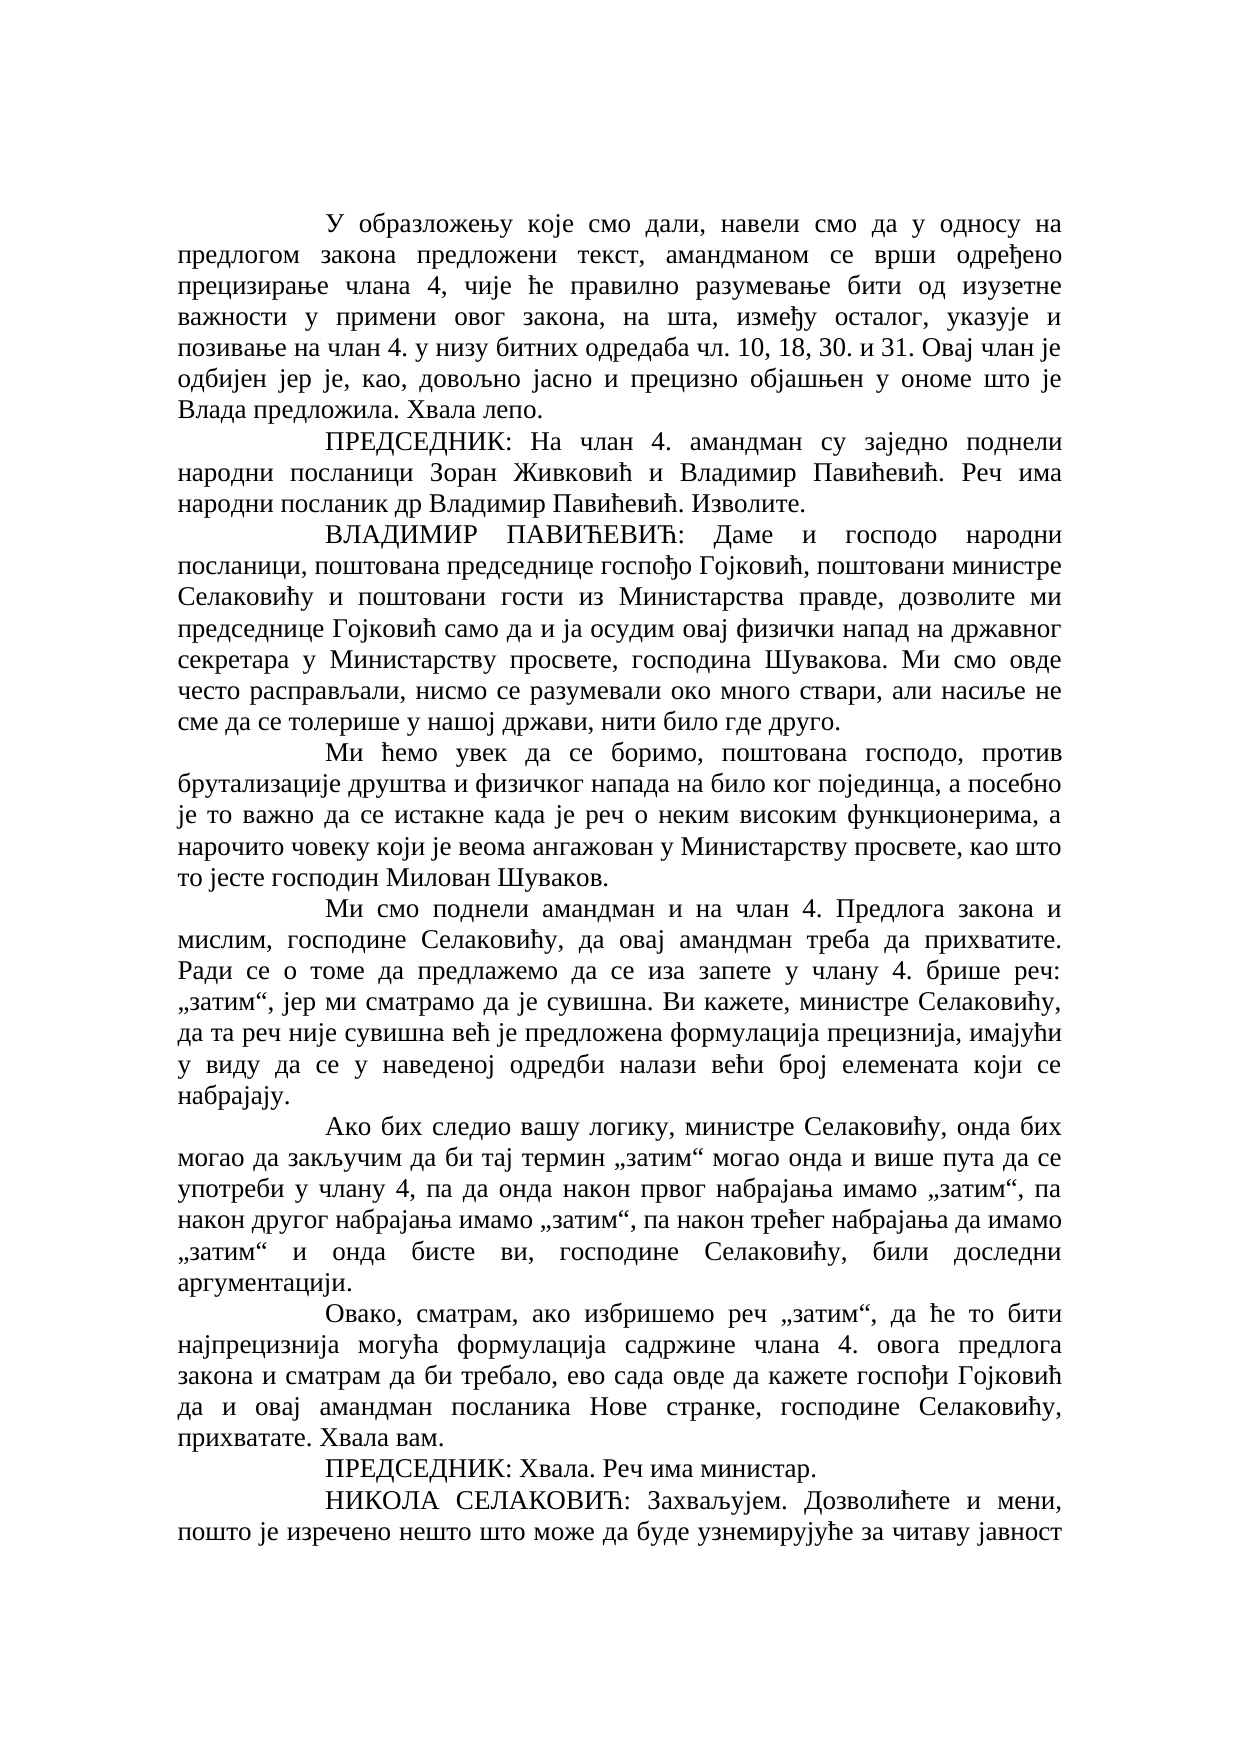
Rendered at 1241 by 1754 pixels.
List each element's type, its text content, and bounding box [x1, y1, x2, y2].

text ПРЕДСЕДНИК: На члан 4. амандман су заједно поднели народни посланици Зоран Живковић и Владимир Павићевић. Реч има народни посланик др Владимир Павићевић. Изволите. [177, 425, 1063, 518]
text Ми ћемо увек да се боримо, поштована господо, против брутализације друштва и физичког напада на било ког појединца, а посебно је то важно да се истакне када је реч о неким високим функционерима, а нарочито човеку који је веома ангажован у Министарству просвете, као што то јесте господин Милован Шуваков. [177, 736, 1063, 892]
text Овако, сматрам, ако избришемо реч „затим“, да ће то бити најпрецизнија могућа формулација садржине члана 4. овога предлога закона и сматрам да би требало, ево сада овде да кажете госпођи Гојковић да и овај амандман посланика Нове странке, господине Селаковићу, прихватате. Хвала вам. [177, 1297, 1063, 1453]
text ВЛАДИМИР ПАВИЋЕВИЋ: Даме и господо народни посланици, поштована председнице госпођо Гојковић, поштовани министре Селаковићу и поштовани гости из Министарства правде, дозволите ми председнице Гојковић само да и ја осудим овај физички напад на државног секретара у Министарству просвете, господина Шувакова. Ми смо овде често расправљали, нисмо се разумевали око много ствари, али насиље не сме да се толерише у нашој држави, нити било где друго. [177, 518, 1063, 736]
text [177, 1484, 1063, 1546]
text Ми смо поднели амандман и на члан 4. Предлога закона и мислим, господине Селаковићу, да овај амандман треба да прихватите. Ради се о томе да предлажемо да се иза запете у члану 4. брише реч: „затим“, јер ми сматрамо да је сувишна. Ви кажете, министре Селаковићу, да та реч није сувишна већ је предложена формулација прецизнија, имајући у виду да се у наведеној одредби налази већи број елемената који се набрајају. [177, 892, 1063, 1110]
text Ако бих следио вашу логику, министре Селаковићу, онда бих могао да закључим да би тај термин „затим“ могао онда и више пута да се употреби у члану 4, па да онда након првог набрајања имамо „затим“, па након другог набрајања имамо „затим“, па након трећег набрајања да имамо „затим“ и онда бисте ви, господине Селаковићу, били доследни аргументацији. [177, 1110, 1063, 1297]
text ПРЕДСЕДНИК: Хвала. Реч има министар. [177, 1453, 1063, 1484]
text У образложењу које смо дали, навели смо да у односу на предлогом закона предложени текст, амандманом се врши одређено прецизирање члана 4, чије ће правилно разумевање бити од изузетне важности у примени овог закона, на шта, између осталог, указује и позивање на члан 4. у низу битних одредаба чл. 10, 18, 30. и 31. Овај члан је одбијен јер је, као, довољно јасно и прецизно објашњен у ономе што је Влада предложила. Хвала лепо. [177, 207, 1063, 425]
